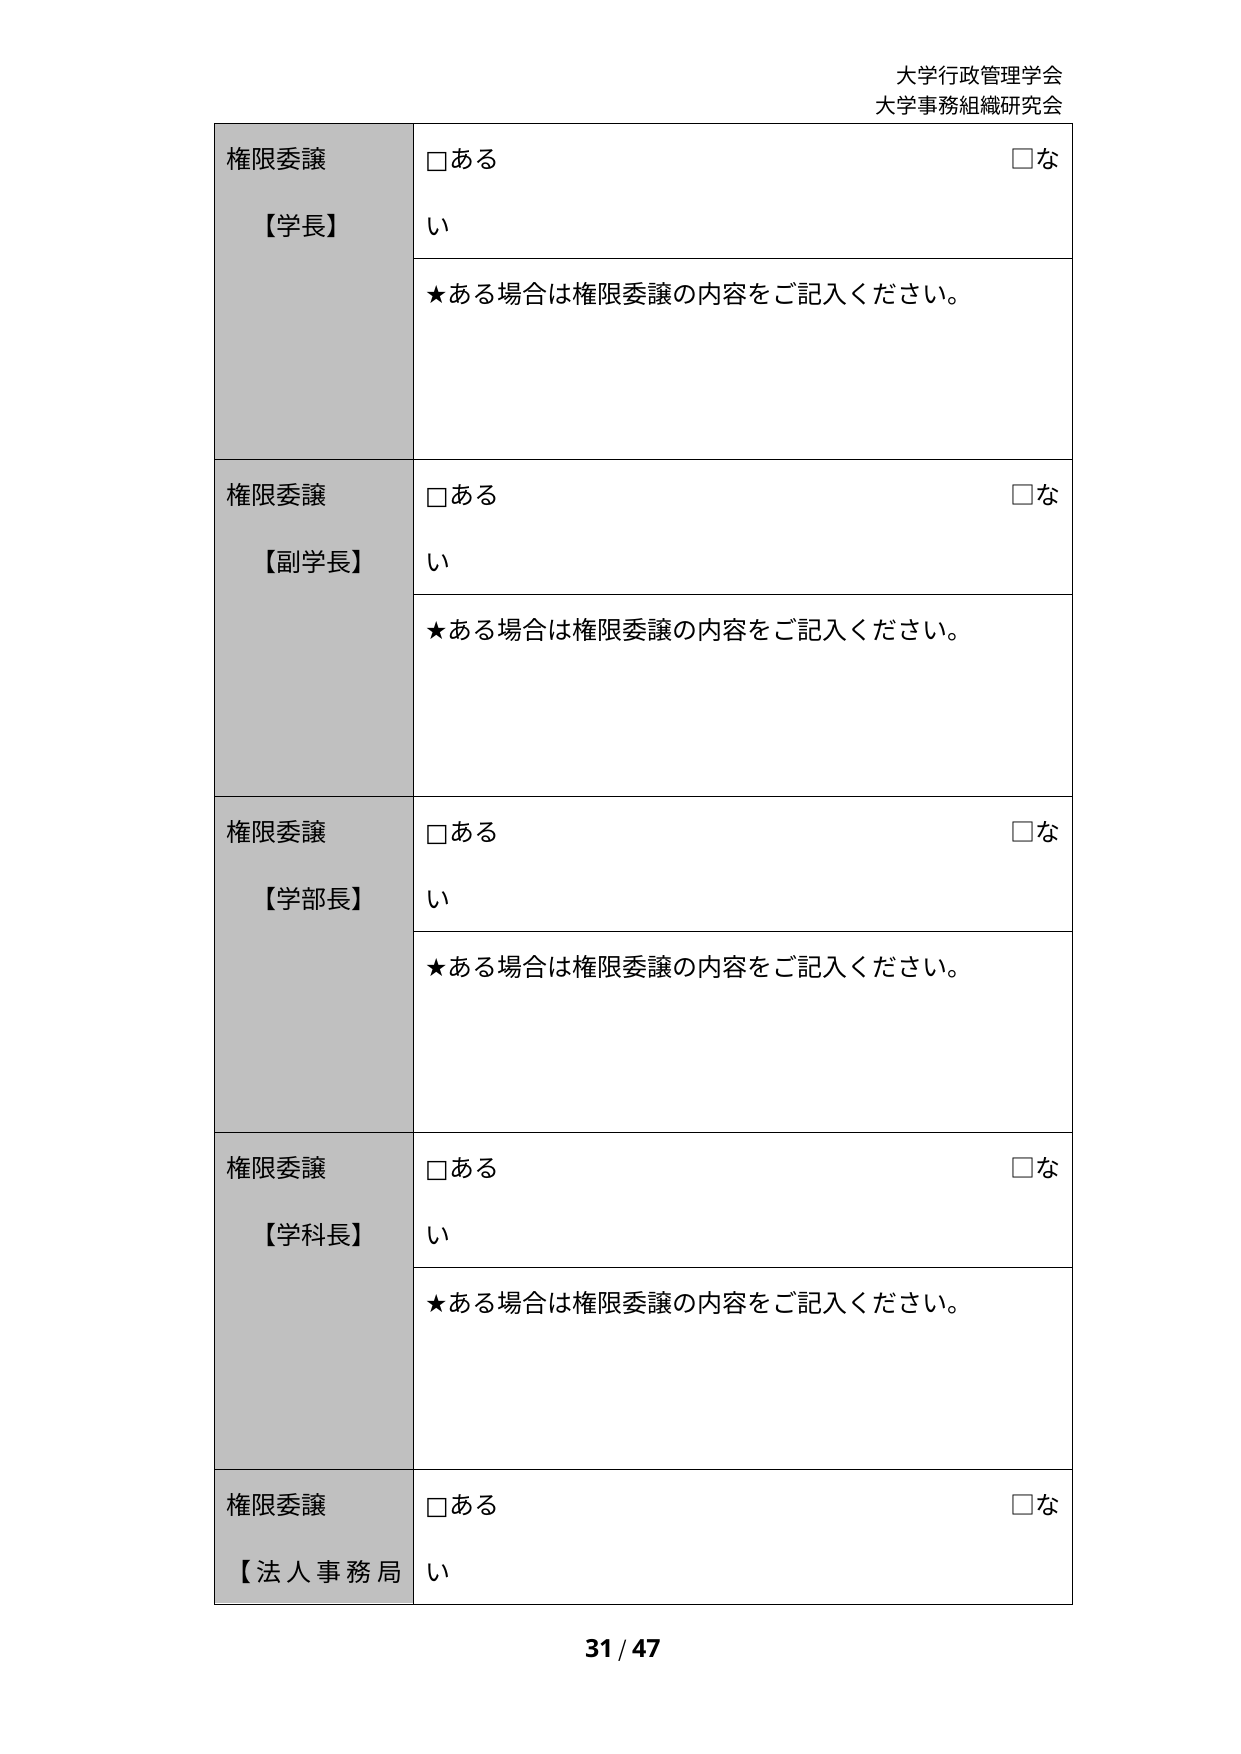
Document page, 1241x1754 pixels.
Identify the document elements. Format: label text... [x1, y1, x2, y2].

table_cell ★ある場合は権限委譲の内容をご記入ください。 [414, 259, 1072, 459]
table_cell 権限委譲 【学部長】 [215, 797, 413, 1132]
table_cell ★ある場合は権限委譲の内容をご記入ください。 [414, 932, 1072, 1132]
table_cell 権限委譲 【学科長】 [215, 1133, 413, 1469]
table_cell ★ある場合は権限委譲の内容をご記入ください。 [414, 1268, 1072, 1469]
table_cell □ある □ない [414, 797, 1072, 931]
table_cell ★ある場合は権限委譲の内容をご記入ください。 [414, 595, 1072, 796]
table_header 権限委譲 【学長】 [215, 124, 413, 459]
table_header □ある □ない [414, 124, 1072, 258]
table_cell □ある □ない [414, 1133, 1072, 1267]
table_cell 権限委譲 【副学長】 [215, 460, 413, 796]
table_cell 権限委譲 【法人事務局長】 [215, 1470, 413, 1603]
table_cell □ある □ない [414, 460, 1072, 594]
table_cell □ある □ない [414, 1470, 1072, 1603]
